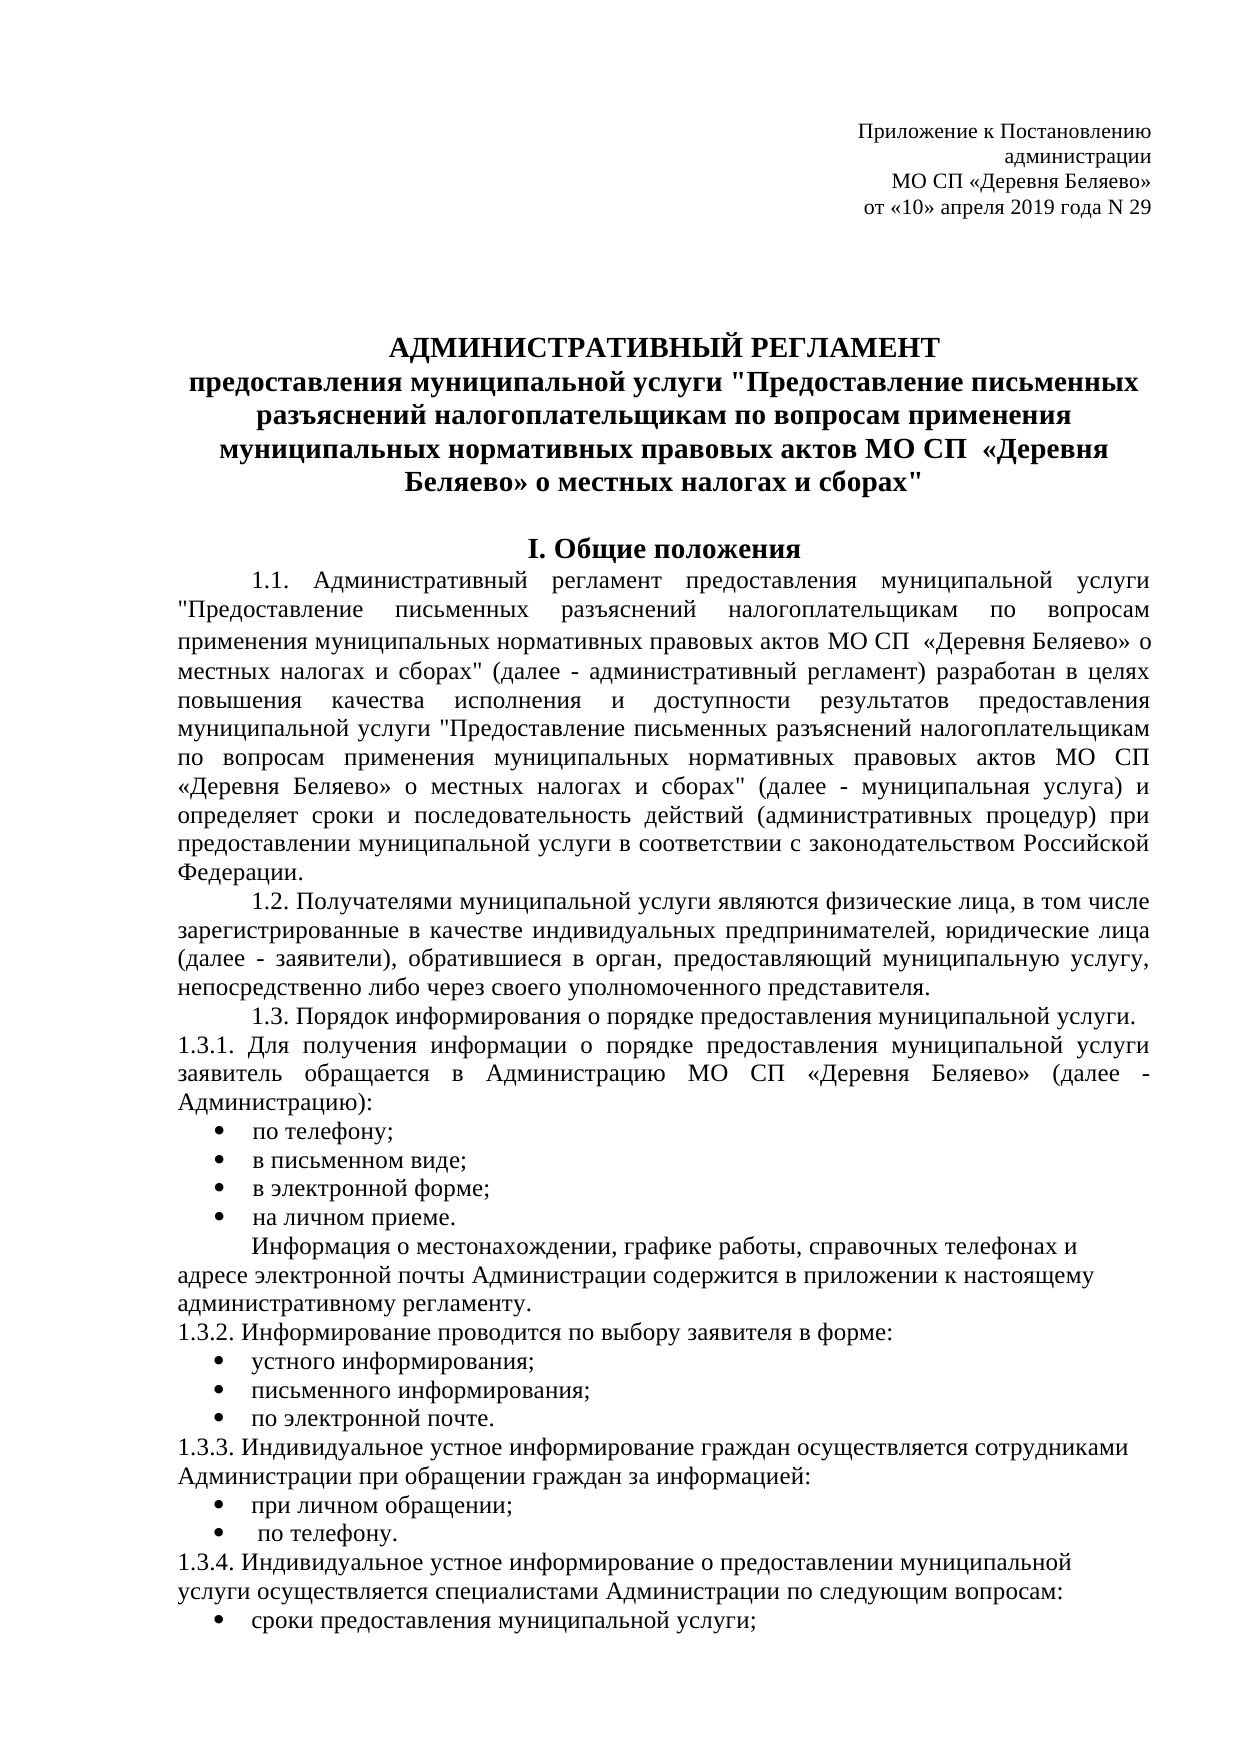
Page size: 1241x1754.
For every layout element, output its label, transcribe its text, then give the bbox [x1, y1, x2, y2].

list сроки предоставления муниципальной услуги; [177, 1605, 1152, 1633]
list в письменном виде; [215, 1145, 1152, 1173]
list при личном обращении; [177, 1490, 1152, 1518]
list по электронной почте. 1.3.3. Индивидуальное устное информирование граждан осуществляется сотрудниками Администрации при обращении граждан за информацией: [177, 1403, 1152, 1490]
text 1.2. Получателями муниципальной услуги являются физические лица, в том числе зарегистрированные в качестве индивидуальных предпринимателей, юридические лица (далее - заявители), обратившиеся в орган, предоставляющий муниципальную услугу, непосредственно либо через своего уполномоченного представителя. [177, 886, 1152, 1001]
list устного информирования; [177, 1346, 1152, 1375]
text Информация о местонахождении, графике работы, справочных телефонах и адресе электронной почты Администрации содержится в приложении к настоящему административному регламенту. 1.3.2. Информирование проводится по выбору заявителя в форме: [177, 1231, 1152, 1346]
list по телефону. 1.3.4. Индивидуальное устное информирование о предоставлении муниципальной услуги осуществляется специалистами Администрации по следующим вопросам: [177, 1518, 1152, 1605]
subtitle предоставления муниципальной услуги "Предоставление письменных разъяснений налогоплательщикам по вопросам применения муниципальных нормативных правовых актов МО СП «Деревня Беляево» о местных налогах и сборах" [177, 364, 1152, 498]
list в электронной форме; [215, 1173, 1152, 1202]
subtitle АДМИНИСТРАТИВНЫЙ РЕГЛАМЕНТ [177, 330, 1152, 364]
subtitle Приложение к Постановлению [177, 118, 1152, 143]
list письменного информирования; [177, 1375, 1152, 1403]
text 1.3.1. Для получения информации о порядке предоставления муниципальной услуги заявитель обращается в Администрацию МО СП «Деревня Беляево» (далее - Администрацию): [177, 1030, 1152, 1116]
list на личном приеме. [215, 1202, 1152, 1231]
text 1.1. Административный регламент предоставления муниципальной услуги "Предоставление письменных разъяснений налогоплательщикам по вопросам применения муниципальных нормативных правовых актов МО СП «Деревня Беляево» о местных налогах и сборах" (далее - административный регламент) разработан в целях повышения качества исполнения и доступности результатов предоставления муниципальной услуги "Предоставление письменных разъяснений налогоплательщикам по вопросам применения муниципальных нормативных правовых актов МО СП «Деревня Беляево» о местных налогах и сборах" (далее - муниципальная услуга) и определяет сроки и последовательность действий (административных процедур) при предоставлении муниципальной услуги в соответствии с законодательством Российской Федерации. [177, 565, 1152, 886]
subtitle администрации МО СП «Деревня Беляево» от «10» апреля 2019 года N 29 [177, 143, 1152, 219]
text 1.3. Порядок информирования о порядке предоставления муниципальной услуги. [177, 1001, 1152, 1030]
list по телефону; [215, 1116, 1152, 1145]
subtitle I. Общие положения [177, 531, 1152, 565]
